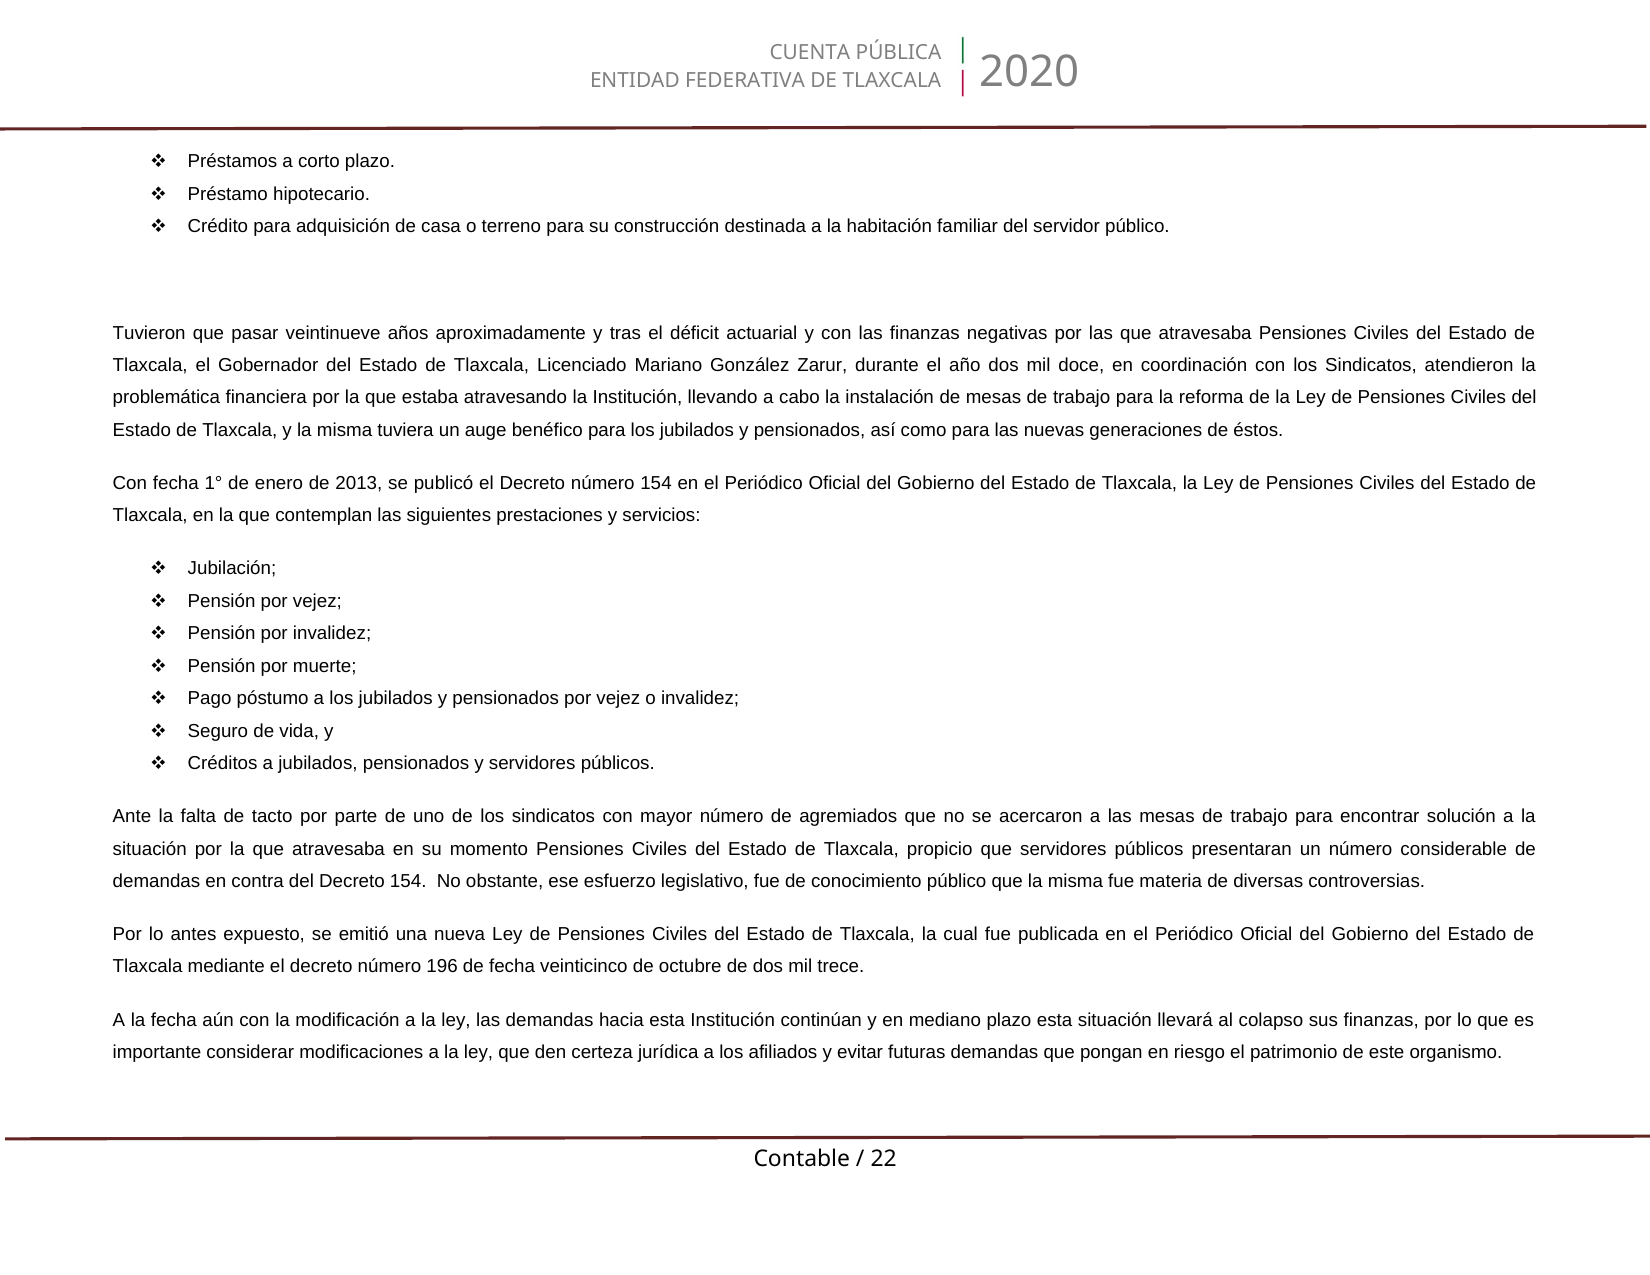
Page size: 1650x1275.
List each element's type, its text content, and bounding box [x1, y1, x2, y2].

list Seguro de vida, y [150, 719, 1537, 741]
list Préstamo hipotecario. [150, 182, 1537, 204]
text A la fecha aún con la modificación a la ley, las demandas hacia esta Institución continúan y en mediano plazo esta situación llevará al colapso sus finanzas, por lo que es importante considerar modificaciones a la ley, que den certeza jurídica a los afiliados y evitar futuras demandas que pongan en riesgo el patrimonio de este organismo. [112, 1008, 1537, 1062]
list Pago póstumo a los jubilados y pensionados por vejez o invalidez; [150, 687, 1537, 708]
list Pensión por vejez; [150, 589, 1537, 611]
text Por lo antes expuesto, se emitió una nueva Ley de Pensiones Civiles del Estado de Tlaxcala, la cual fue publicada en el Periódico Oficial del Gobierno del Estado de Tlaxcala mediante el decreto número 196 de fecha veinticinco de octubre de dos mil trece. [112, 923, 1537, 977]
picture [956, 28, 974, 100]
list Préstamos a corto plazo. [150, 150, 1537, 172]
text Ante la falta de tacto por parte de uno de los sindicatos con mayor número de agremiados que no se acercaron a las mesas de trabajo para encontrar solución a la situación por la que atravesaba en su momento Pensiones Civiles del Estado de Tlaxcala, propicio que servidores públicos presentaran un número considerable de demandas en contra del Decreto 154. No obstante, ese esfuerzo legislativo, fue de conocimiento público que la misma fue materia de diversas controversias. [112, 805, 1537, 891]
list Jubilación; [150, 557, 1537, 578]
list Pensión por muerte; [150, 654, 1537, 676]
text Con fecha 1° de enero de 2013, se publicó el Decreto número 154 en el Periódico Oficial del Gobierno del Estado de Tlaxcala, la Ley de Pensiones Civiles del Estado de Tlaxcala, en la que contemplan las siguientes prestaciones y servicios: [112, 471, 1537, 525]
text Tuvieron que pasar veintinueve años aproximadamente y tras el déficit actuarial y con las finanzas negativas por las que atravesaba Pensiones Civiles del Estado de Tlaxcala, el Gobernador del Estado de Tlaxcala, Licenciado Mariano González Zarur, durante el año dos mil doce, en coordinación con los Sindicatos, atendieron la problemática financiera por la que estaba atravesando la Institución, llevando a cabo la instalación de mesas de trabajo para la reforma de la Ley de Pensiones Civiles del Estado de Tlaxcala, y la misma tuviera un auge benéfico para los jubilados y pensionados, así como para las nuevas generaciones de éstos. [112, 321, 1537, 440]
list Crédito para adquisición de casa o terreno para su construcción destinada a la habitación familiar del servidor público. [150, 215, 1537, 237]
list Créditos a jubilados, pensionados y servidores públicos. [150, 752, 1537, 773]
list Pensión por invalidez; [150, 622, 1537, 643]
